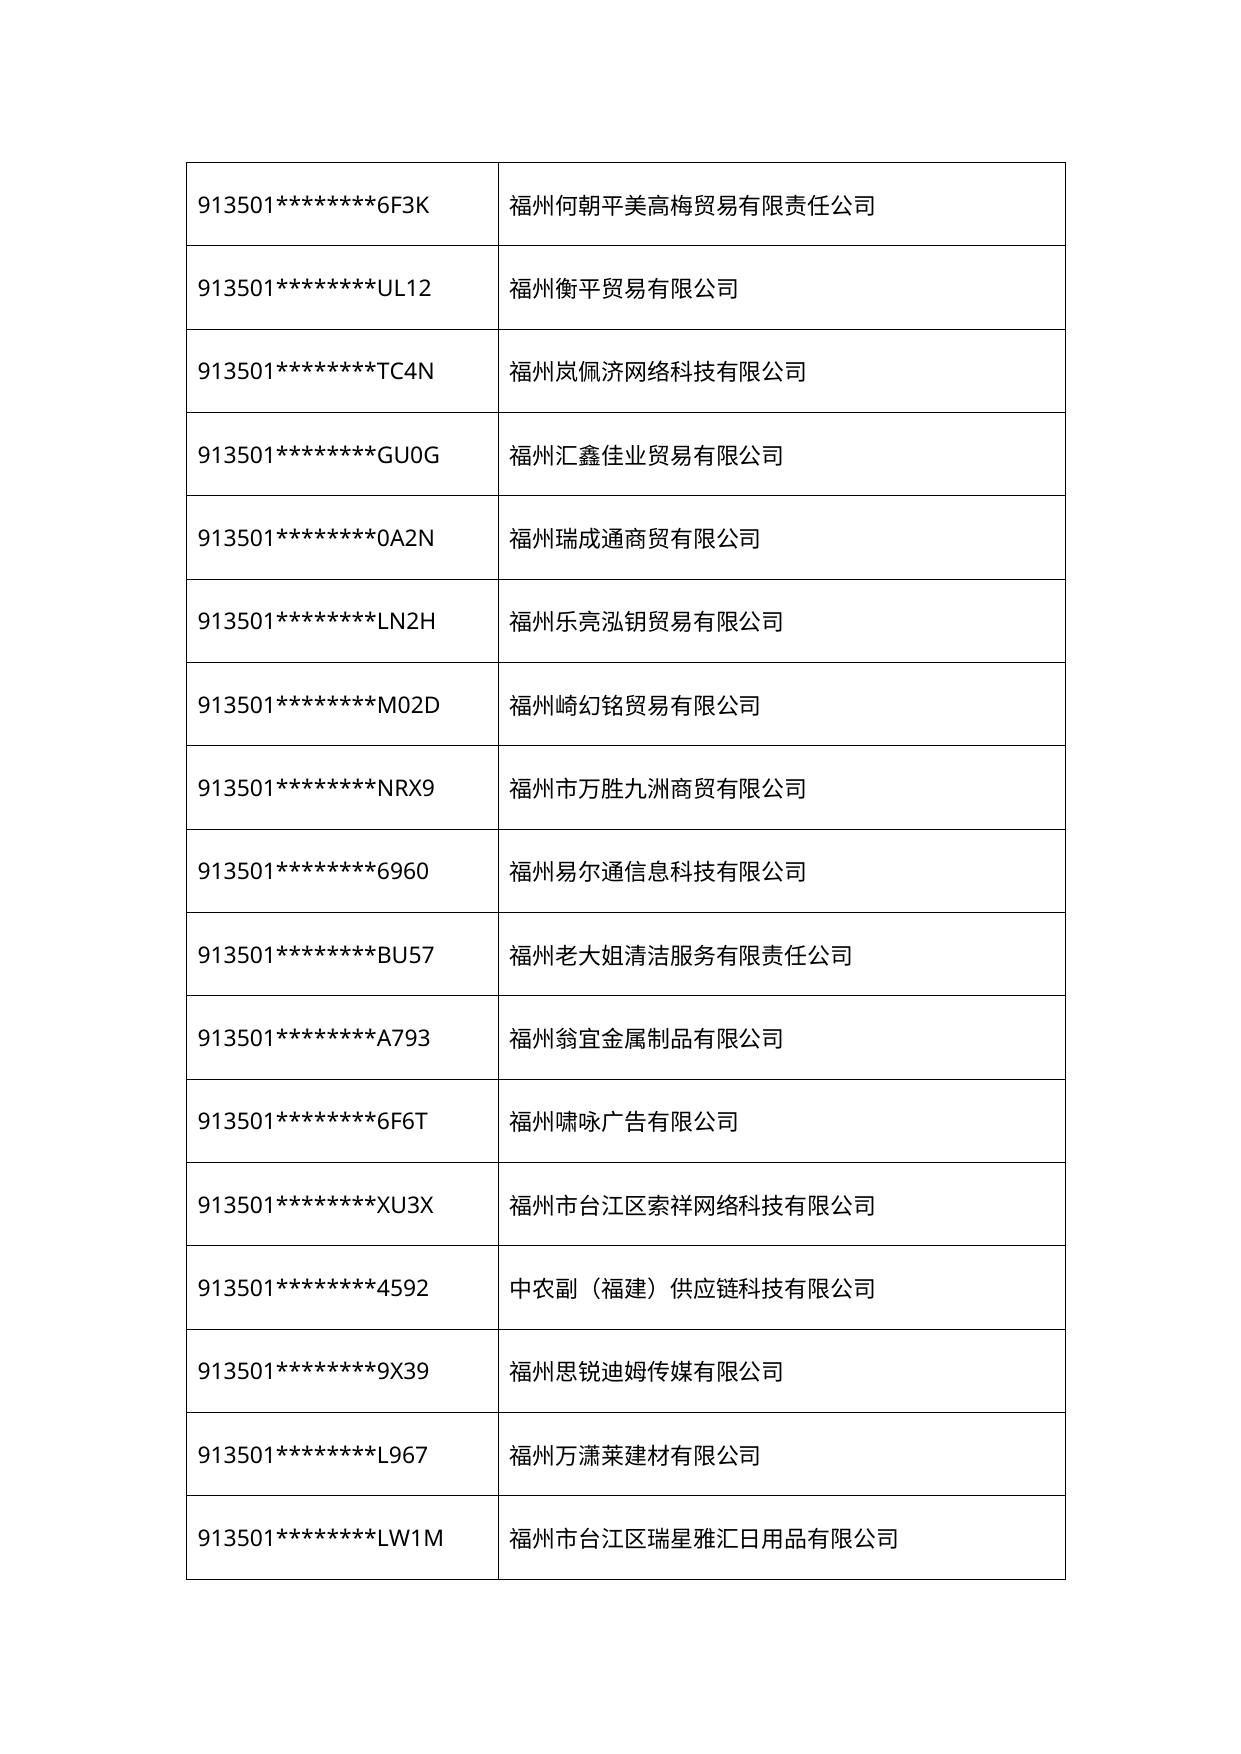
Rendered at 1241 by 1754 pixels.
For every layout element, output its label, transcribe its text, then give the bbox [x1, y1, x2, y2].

table_cell 913501********UL12 [187, 246, 498, 329]
table_cell 福州汇鑫佳业贸易有限公司 [499, 413, 1065, 495]
table_cell 福州老大姐清洁服务有限责任公司 [499, 913, 1065, 995]
table_cell 福州乐亮泓钥贸易有限公司 [499, 580, 1065, 662]
table_cell 福州衡平贸易有限公司 [499, 246, 1065, 329]
table_cell 913501********L967 [187, 1413, 498, 1495]
table_cell 913501********XU3X [187, 1163, 498, 1245]
table_cell 福州万潇莱建材有限公司 [499, 1413, 1065, 1495]
table_cell 中农副（福建）供应链科技有限公司 [499, 1246, 1065, 1329]
table_cell 福州市台江区瑞星雅汇日用品有限公司 [499, 1496, 1065, 1579]
table_cell 福州易尔通信息科技有限公司 [499, 830, 1065, 912]
table_cell 913501********M02D [187, 663, 498, 745]
table_cell 福州何朝平美高梅贸易有限责任公司 [499, 163, 1065, 245]
table_cell 913501********6F6T [187, 1080, 498, 1162]
table_cell 913501********GU0G [187, 413, 498, 495]
table_cell 913501********4592 [187, 1246, 498, 1329]
table_cell 913501********6960 [187, 830, 498, 912]
table_cell 福州翁宜金属制品有限公司 [499, 996, 1065, 1079]
table_cell 913501********0A2N [187, 496, 498, 579]
table_cell 913501********A793 [187, 996, 498, 1079]
table_cell 福州瑞成通商贸有限公司 [499, 496, 1065, 579]
table_cell 913501********6F3K [187, 163, 498, 245]
table_cell 913501********NRX9 [187, 746, 498, 829]
table_cell 福州思锐迪姆传媒有限公司 [499, 1330, 1065, 1412]
table_cell 福州市万胜九洲商贸有限公司 [499, 746, 1065, 829]
table_cell 福州岚佩济网络科技有限公司 [499, 330, 1065, 412]
table_cell 913501********9X39 [187, 1330, 498, 1412]
table_cell 913501********LW1M [187, 1496, 498, 1579]
table_cell 913501********TC4N [187, 330, 498, 412]
table_cell 913501********LN2H [187, 580, 498, 662]
table_cell 913501********BU57 [187, 913, 498, 995]
table_cell 福州啸咏广告有限公司 [499, 1080, 1065, 1162]
table_cell 福州市台江区索祥网络科技有限公司 [499, 1163, 1065, 1245]
table_cell 福州崎幻铭贸易有限公司 [499, 663, 1065, 745]
